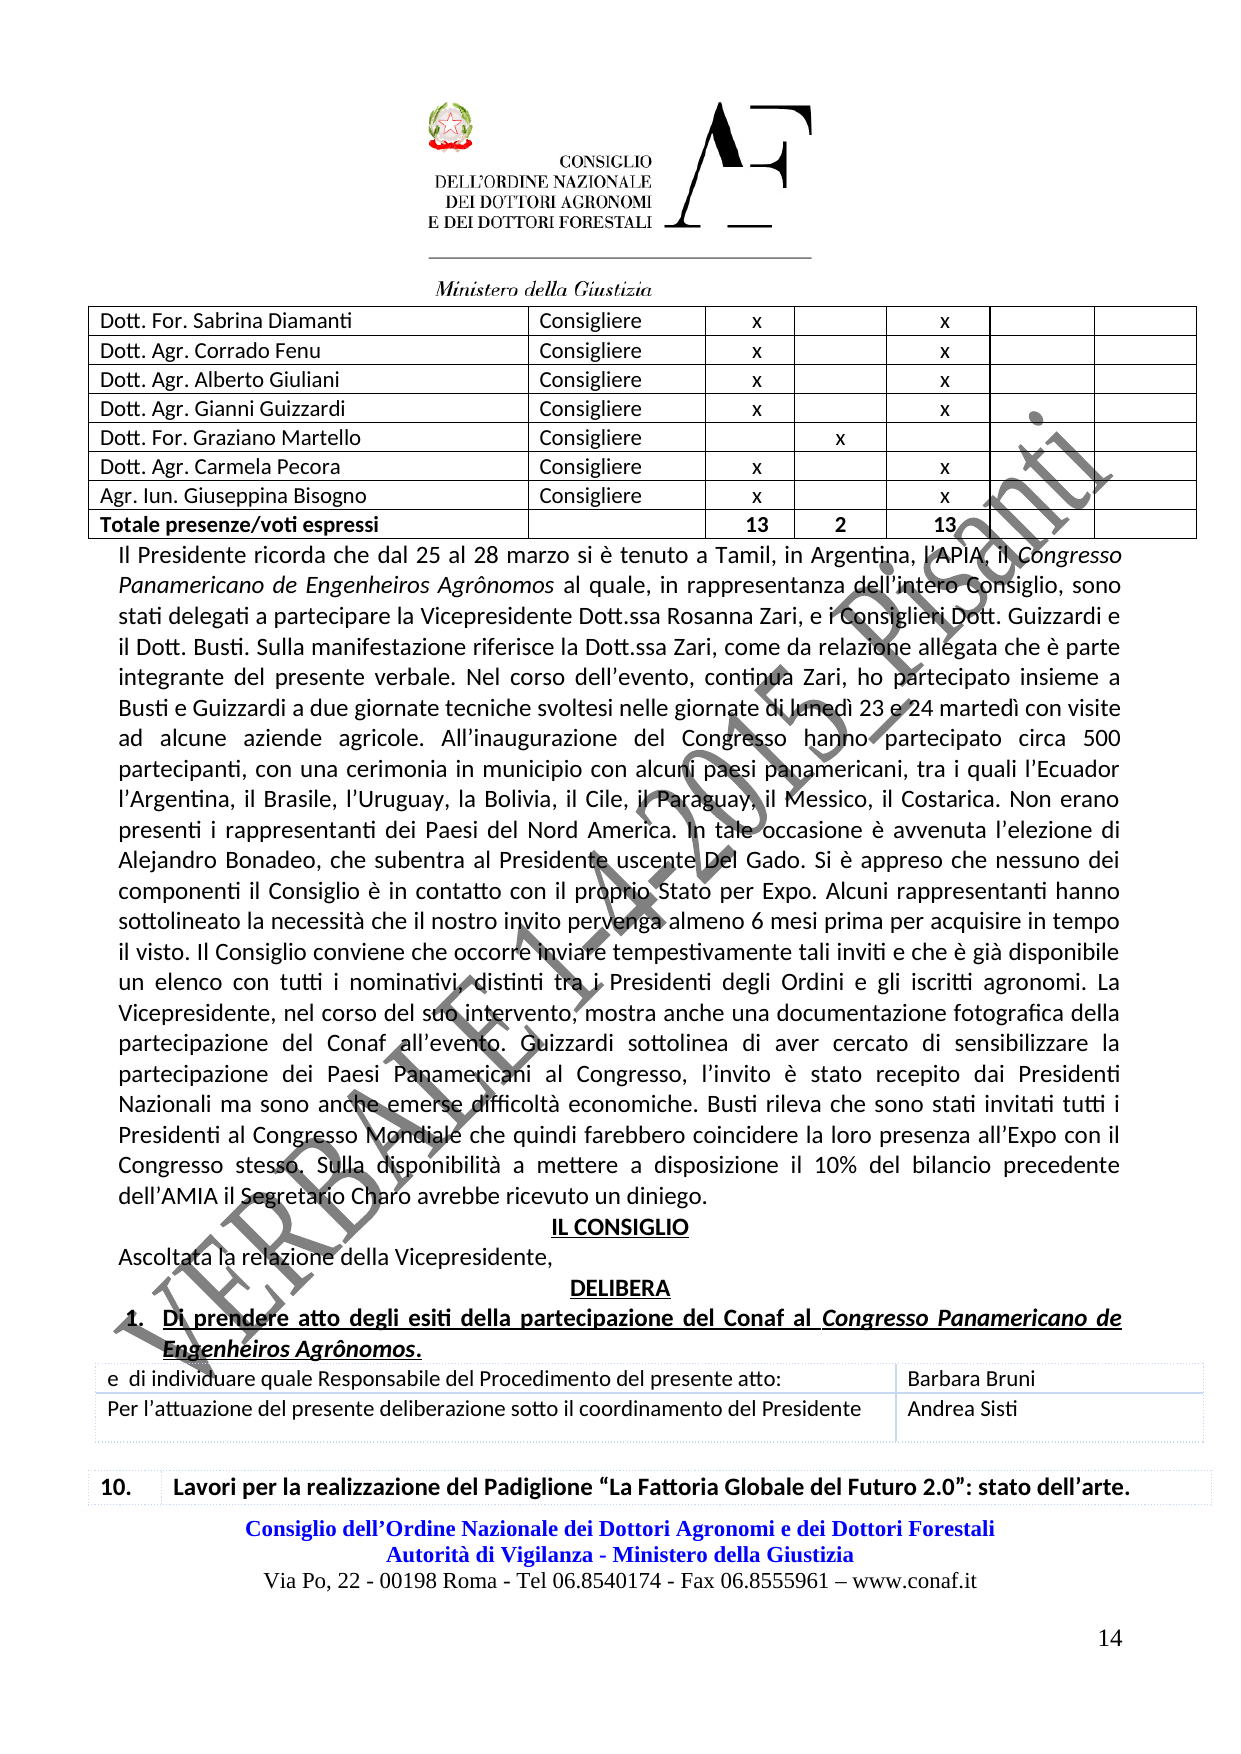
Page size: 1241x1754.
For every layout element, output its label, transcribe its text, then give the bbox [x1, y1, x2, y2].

table_header Barbara Bruni [896, 1363, 1203, 1392]
picture [428, 102, 812, 296]
table_cell Totale presenze/voti espressi [89, 510, 528, 538]
table_cell [529, 510, 705, 538]
text Il Presidente ricorda che dal 25 al 28 marzo si è tenuto a Tamil, in Argentina, l’APIA, il Congresso Panamericano de Engenheiros Agrônomos al quale, in rappresentanza dell’intero Consiglio, sono stati delegati a partecipare la Vicepresidente Dott.ssa Rosanna Zari, e i Consiglieri Dott. Guizzardi e il Dott. Busti. Sulla manifestazione riferisce la Dott.ssa Zari, come da relazione allegata che è parte integrante del presente verbale. Nel corso dell’evento, continua Zari, ho partecipato insieme a Busti e Guizzardi a due giornate tecniche svoltesi nelle giornate di lunedì 23 e 24 martedì con visite ad alcune aziende agricole. All’inaugurazione del Congresso hanno partecipato circa 500 partecipanti, con una cerimonia in municipio con alcuni paesi panamericani, tra i quali l’Ecuador l’Argentina, il Brasile, l’Uruguay, la Bolivia, il Cile, il Paraguay, il Messico, il Costarica. Non erano presenti i rappresentanti dei Paesi del Nord America. In tale occasione è avvenuta l’elezione di Alejandro Bonadeo, che subentra al Presidente uscente Del Gado. Si è appreso che nessuno dei componenti il Consiglio è in contatto con il proprio Stato per Expo. Alcuni rappresentanti hanno sottolineato la necessità che il nostro invito pervenga almeno 6 mesi prima per acquisire in tempo il visto. Il Consiglio conviene che occorre inviare tempestivamente tali inviti e che è già disponibile un elenco con tutti i nominativi, distinti tra i Presidenti degli Ordini e gli iscritti agronomi. La Vicepresidente, nel corso del suo intervento, mostra anche una documentazione fotografica della partecipazione del Conaf all’evento. Guizzardi sottolinea di aver cercato di sensibilizzare la partecipazione dei Paesi Panamericani al Congresso, l’invito è stato recepito dai Presidenti Nazionali ma sono anche emerse difficoltà economiche. Busti rileva che sono stati invitati tutti i Presidenti al Congresso Mondiale che quindi farebbero coincidere la loro presenza all’Expo con il Congresso stesso. Sulla disponibilità a mettere a disposizione il 10% del bilancio precedente dell’AMIA il Segretario Charo avrebbe ricevuto un diniego. [118, 539, 1122, 1211]
table_cell [887, 423, 989, 451]
table_cell x [706, 452, 794, 480]
text Ascoltata la relazione della Vicepresidente, [118, 1241, 1122, 1272]
table_cell [795, 481, 886, 509]
table_header 10. [89, 1470, 162, 1504]
table_cell [1095, 510, 1196, 538]
table_cell Dott. Agr. Corrado Fenu [89, 336, 528, 364]
table_cell [991, 336, 1094, 364]
table_cell [1095, 307, 1196, 335]
table_cell Dott. For. Graziano Martello [89, 423, 528, 451]
table_cell [991, 481, 1094, 509]
table_cell x [887, 336, 989, 364]
text DELIBERA [118, 1272, 1122, 1302]
table_cell Dott. For. Sabrina Diamanti [89, 307, 528, 335]
table_cell x [887, 481, 989, 509]
table_cell Dott. Agr. Alberto Giuliani [89, 365, 528, 393]
list Di prendere atto degli esiti della partecipazione del Conaf al Congresso Panamericano de Engenheiros Agrônomos. [125, 1302, 1122, 1363]
table_cell Consigliere [529, 423, 705, 451]
table_cell x [706, 336, 794, 364]
table_cell x [887, 307, 989, 335]
table_cell [795, 336, 886, 364]
table_cell x [706, 394, 794, 422]
table_cell Consigliere [529, 394, 705, 422]
table_cell [1095, 365, 1196, 393]
table_header Lavori per la realizzazione del Padiglione “La Fattoria Globale del Futuro 2.0”: stato dell’arte. [162, 1470, 1211, 1504]
table_cell Agr. Iun. Giuseppina Bisogno [89, 481, 528, 509]
table_cell [1095, 481, 1196, 509]
text IL CONSIGLIO [118, 1211, 1122, 1241]
table_cell [1095, 423, 1196, 451]
table_cell Per l’attuazione del presente deliberazione sotto il coordinamento del Presidente [96, 1394, 895, 1441]
table_cell [706, 423, 794, 451]
table_cell [795, 452, 886, 480]
table_header e di individuare quale Responsabile del Procedimento del presente atto: [96, 1363, 895, 1392]
table_cell x [706, 307, 794, 335]
table_cell x [706, 365, 794, 393]
table_cell Andrea Sisti [897, 1394, 1203, 1441]
table_cell [991, 452, 1094, 480]
table_cell [795, 394, 886, 422]
table_cell x [706, 481, 794, 509]
table_cell x [887, 452, 989, 480]
table_cell [1095, 394, 1196, 422]
table_cell Consigliere [529, 481, 705, 509]
table_cell Dott. Agr. Gianni Guizzardi [89, 394, 528, 422]
table_cell [991, 423, 1094, 451]
table_cell 13 [887, 510, 989, 538]
table_cell x [887, 394, 989, 422]
table_cell Dott. Agr. Carmela Pecora [89, 452, 528, 480]
table_cell [991, 307, 1094, 335]
table_cell 13 [706, 510, 794, 538]
table_cell [795, 365, 886, 393]
table_cell x [795, 423, 886, 451]
table_cell Consigliere [529, 307, 705, 335]
table_cell Consigliere [529, 365, 705, 393]
table_cell Consigliere [529, 452, 705, 480]
table_cell x [887, 365, 989, 393]
table_cell Consigliere [529, 336, 705, 364]
table_cell [991, 394, 1094, 422]
table_cell [991, 365, 1094, 393]
table_cell [795, 307, 886, 335]
table_cell 2 [795, 510, 886, 538]
table_cell [991, 510, 1094, 538]
table_cell [1095, 336, 1196, 364]
table_cell [1095, 452, 1196, 480]
